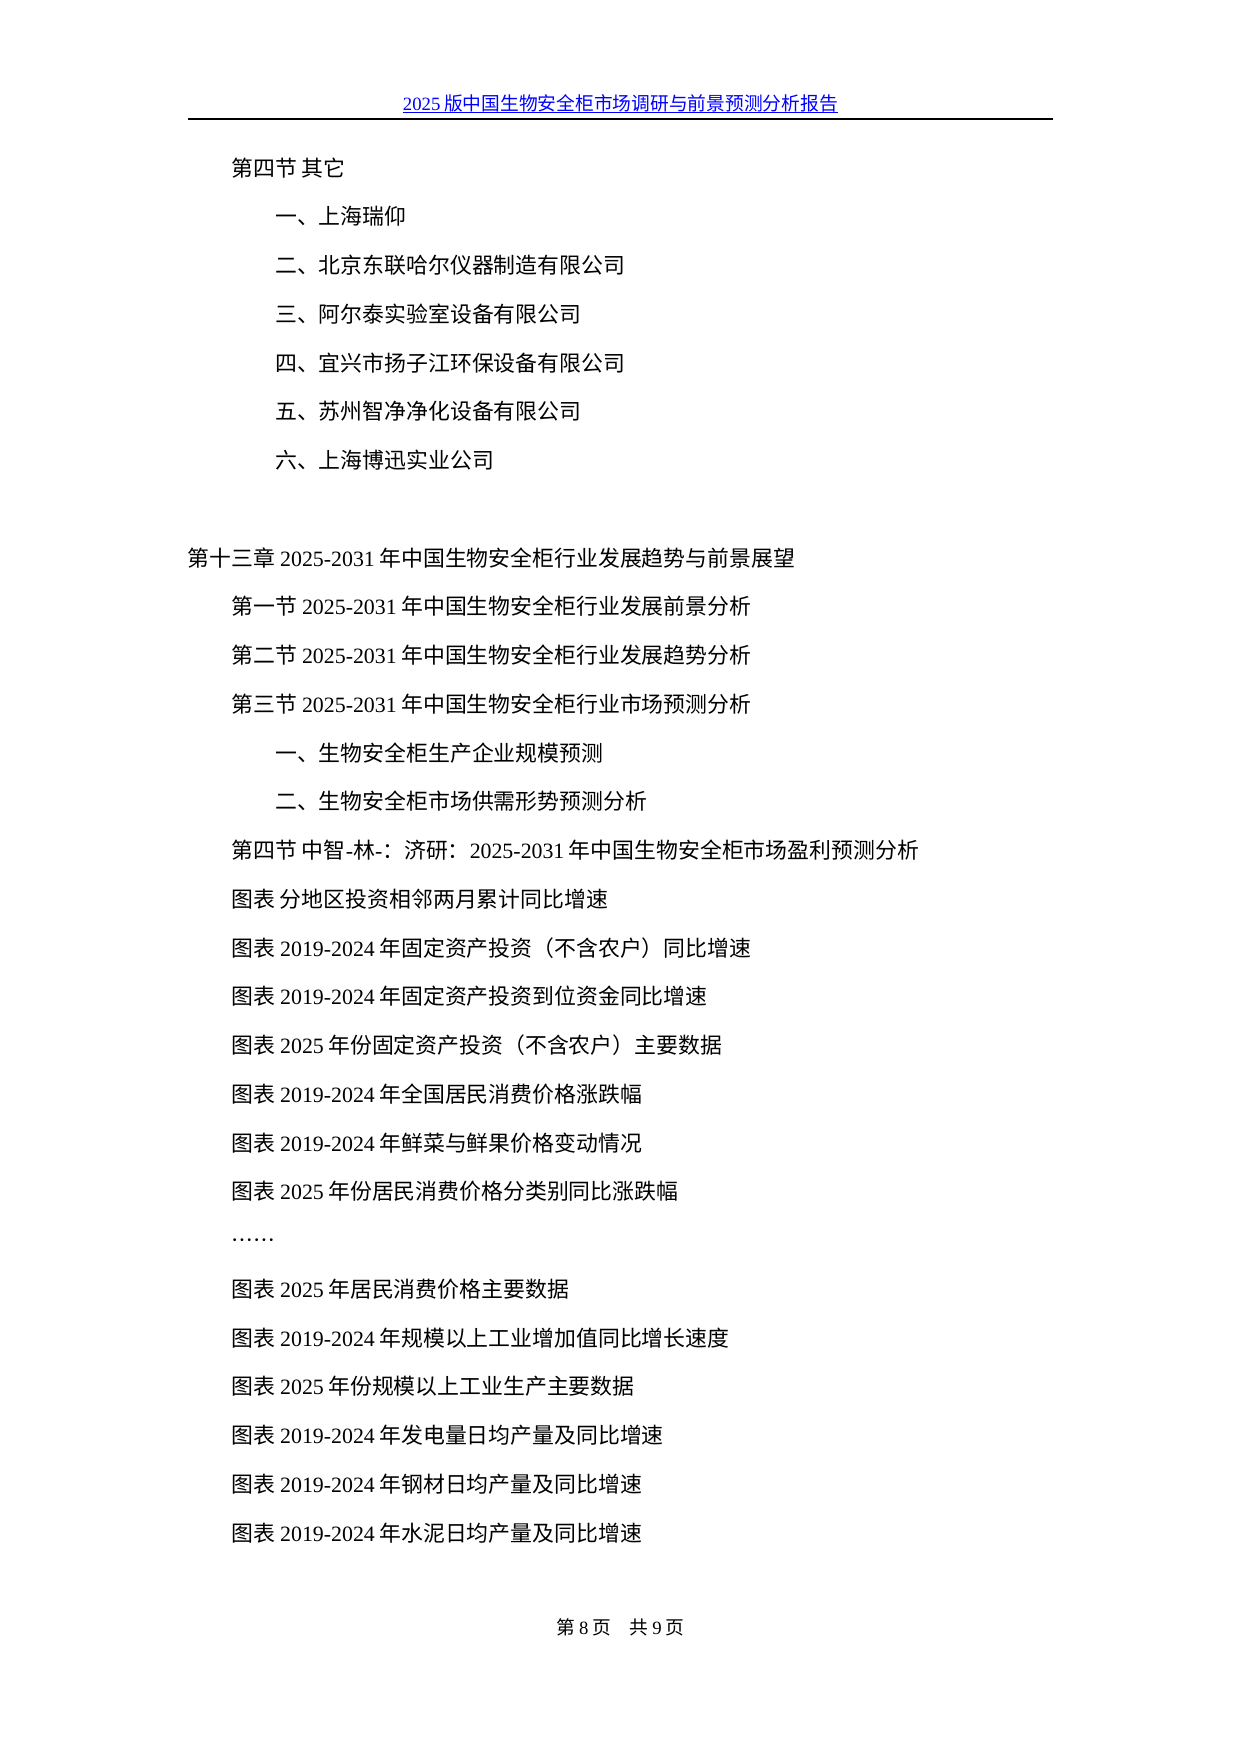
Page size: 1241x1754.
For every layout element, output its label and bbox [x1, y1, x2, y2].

text [187, 150, 1053, 1548]
